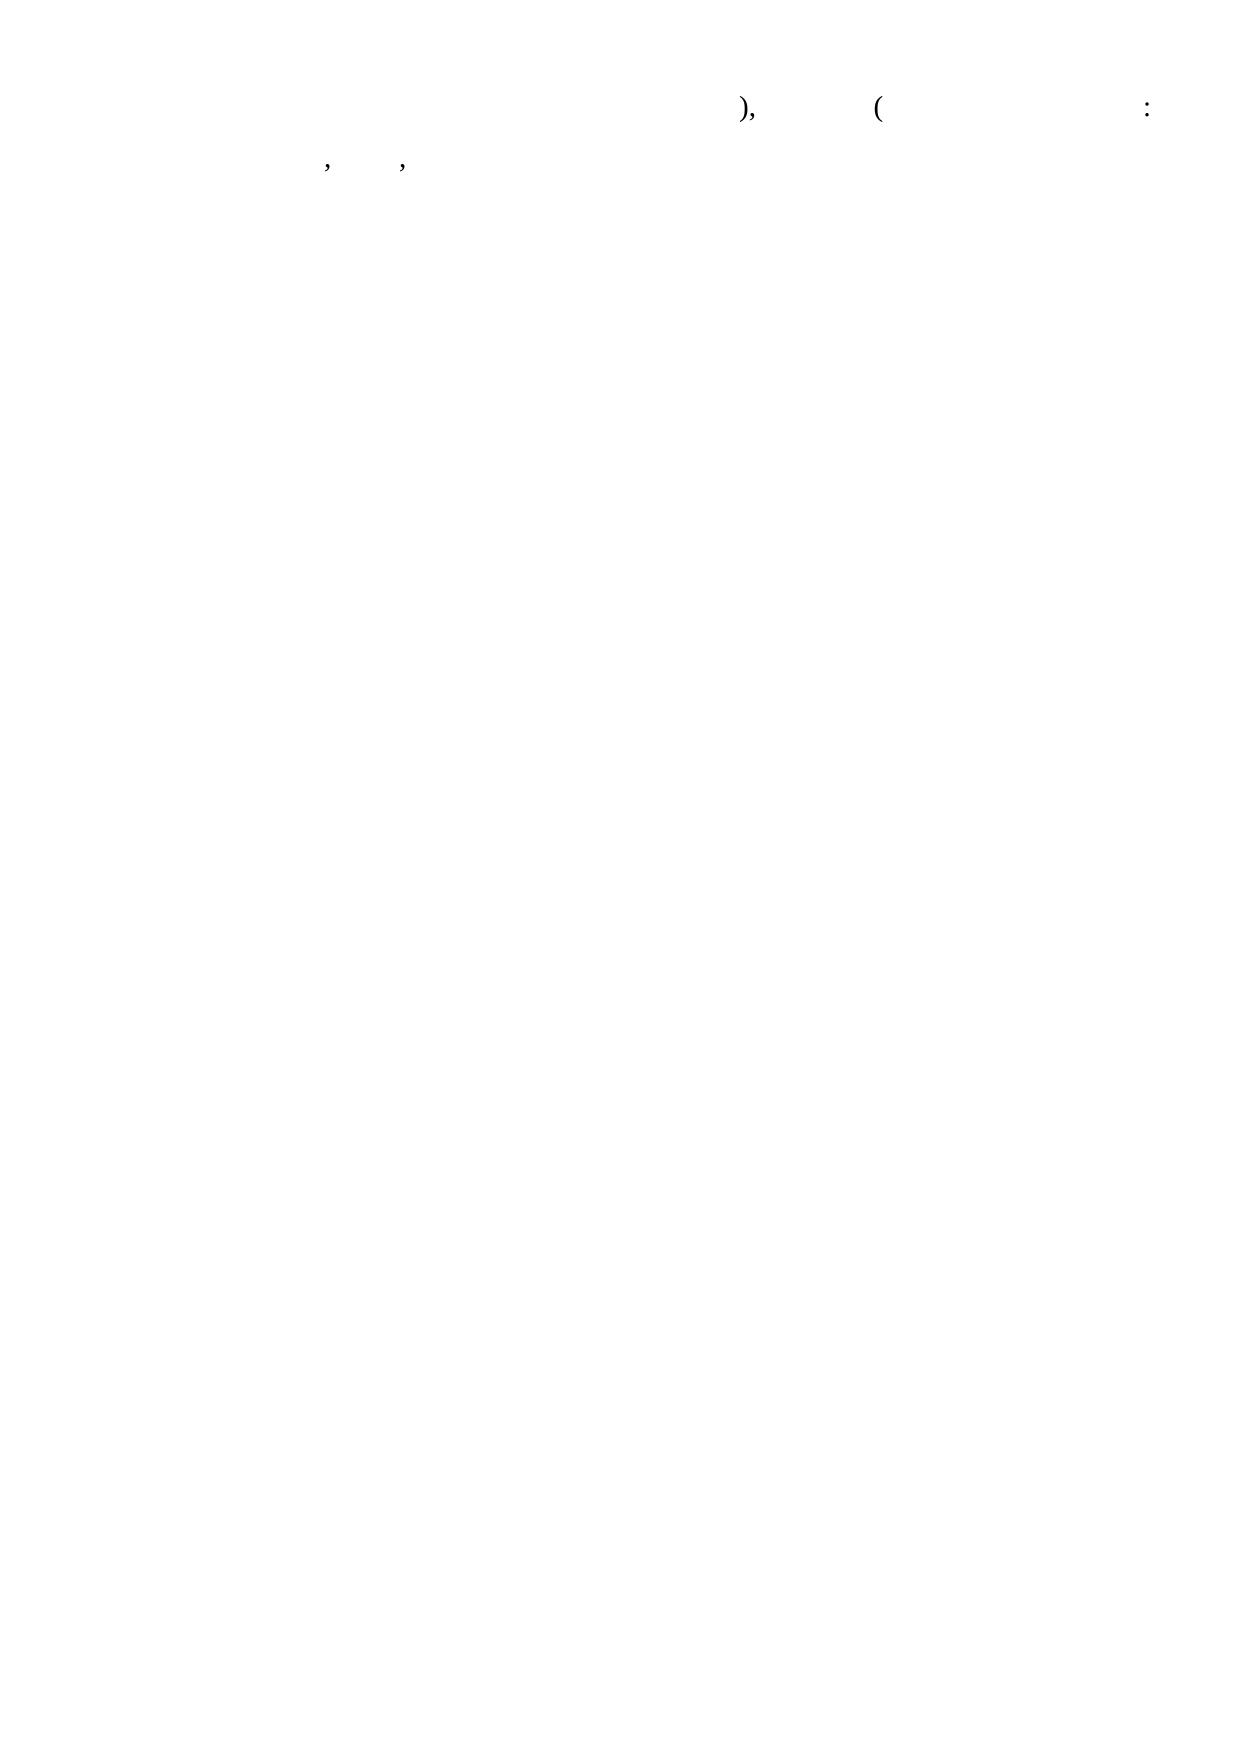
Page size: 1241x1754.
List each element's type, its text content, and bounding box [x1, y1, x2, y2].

text ), ( : [177, 89, 1154, 123]
text , , [177, 140, 1154, 201]
